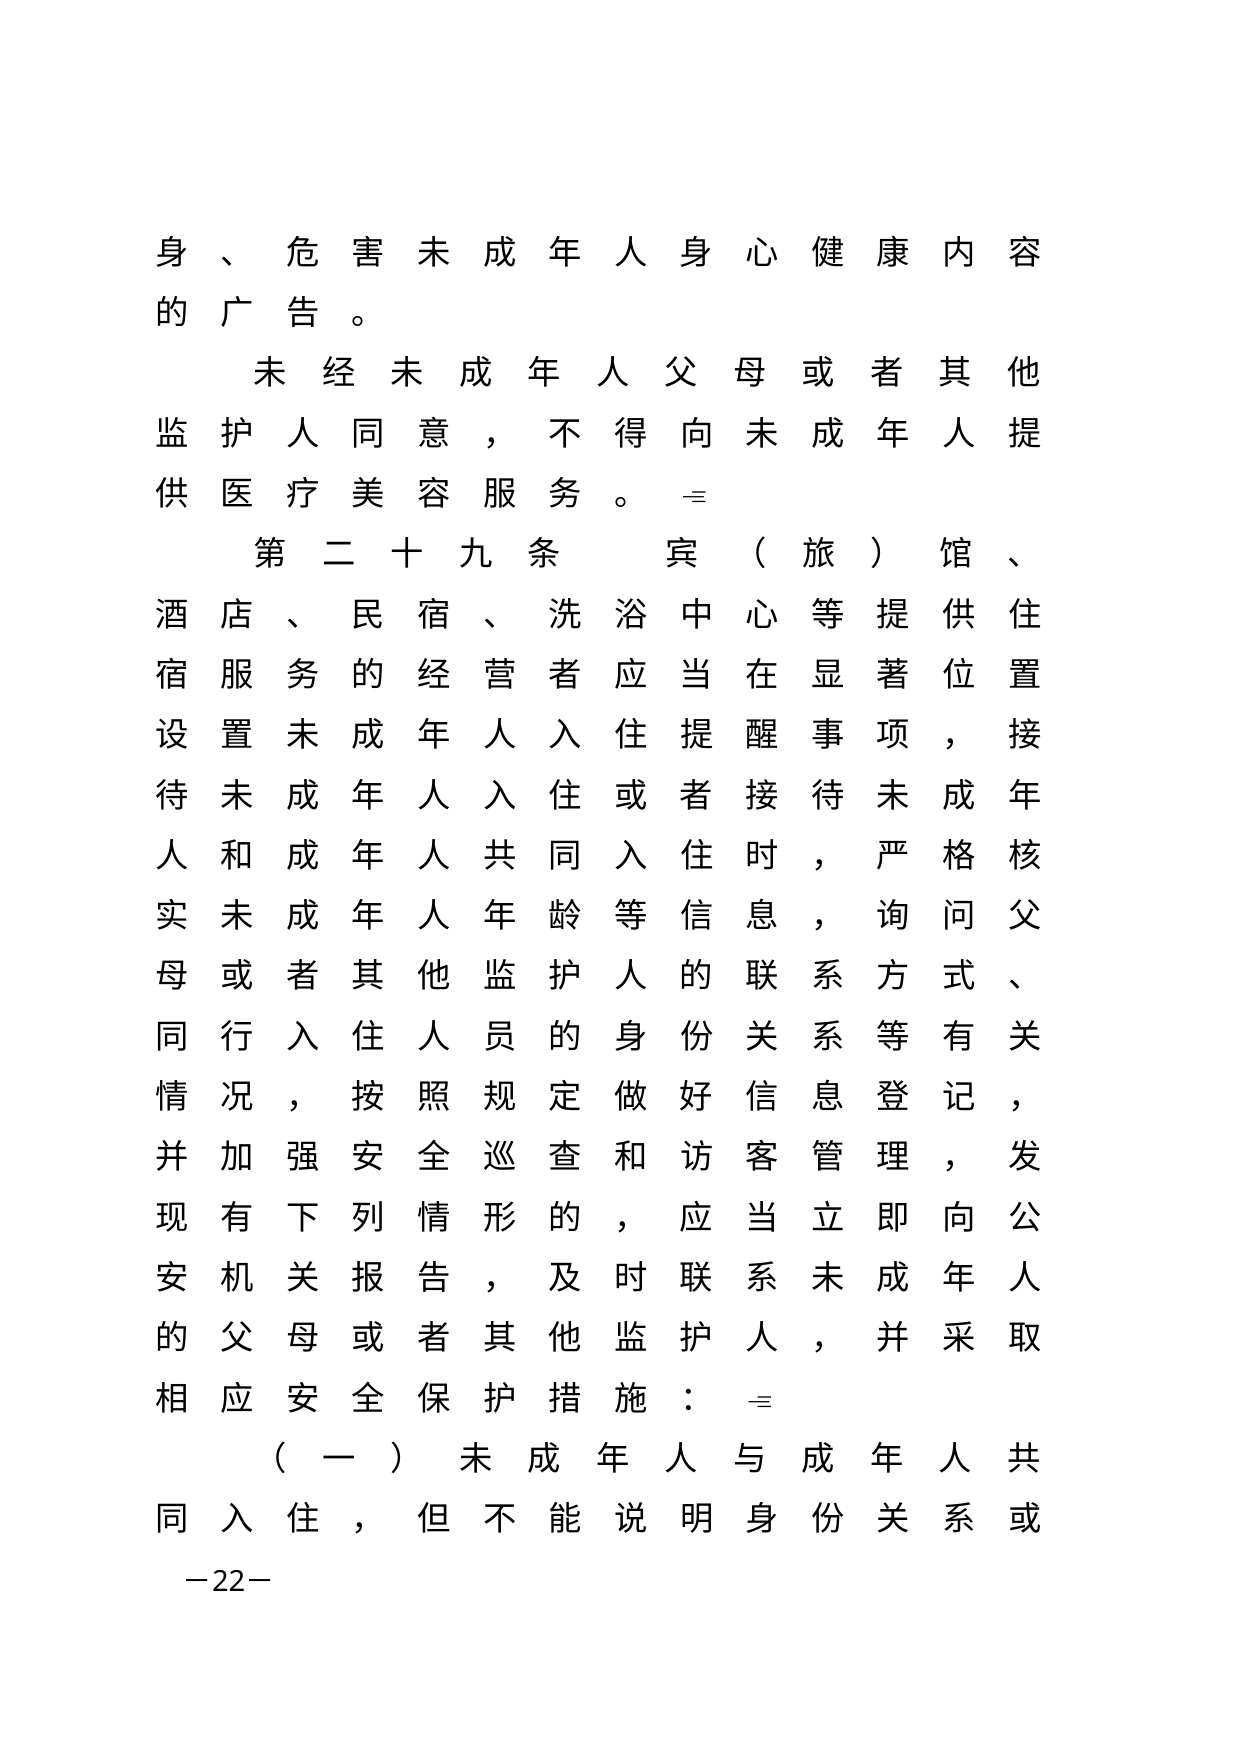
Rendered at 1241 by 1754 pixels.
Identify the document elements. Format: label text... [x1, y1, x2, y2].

text 未经未成年人父母或者其他监护人同意，不得向未成年人提供医疗美容服务。 [155, 340, 1073, 521]
text 第二十九条 宾（旅）馆、酒店、民宿、洗浴中心等提供住宿服务的经营者应当在显著位置设置未成年人入住提醒事项，接待未成年人入住或者接待未成年人和成年人共同入住时，严格核实未成年人年龄等信息，询问父母或者其他监护人的联系方式、同行入住人员的身份关系等有关情况，按照规定做好信息登记，并加强安全巡查和访客管理，发现有下列情形的，应当立即向公安机关报告，及时联系未成年人的父母或者其他监护人，并采取相应安全保护措施： [155, 521, 1073, 1426]
text 第二十八条 任何组织或者个人不得向未成年人提供文身服务，不得胁迫、引诱、教唆未成年人文身，不得刊登、播放、张贴或者散发含有诱导未成年人文身、危害未成年人身心健康内容的广告。 [155, 219, 1073, 340]
text （一）未成年人与成年人共同入住，但不能说明身份关系或者身份关系有疑点的； [155, 1426, 1073, 1546]
